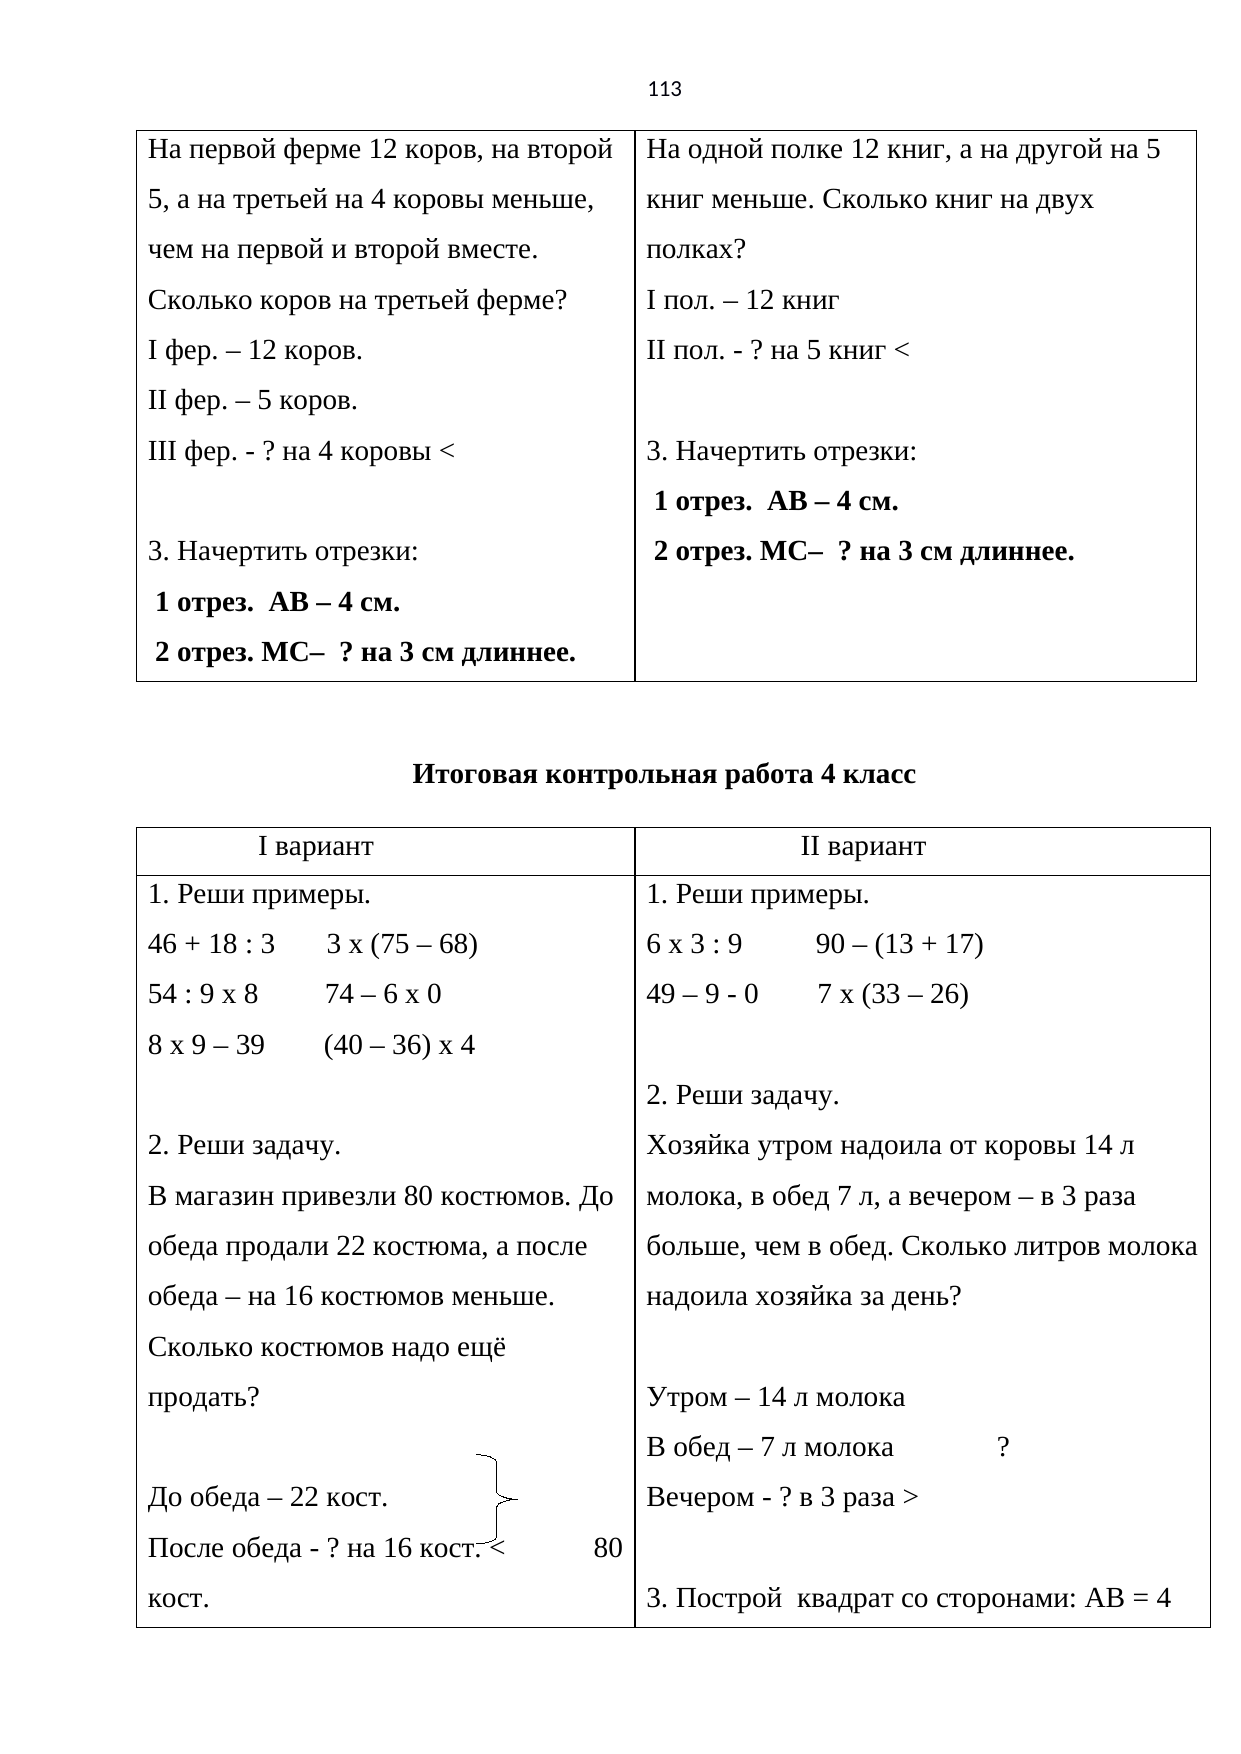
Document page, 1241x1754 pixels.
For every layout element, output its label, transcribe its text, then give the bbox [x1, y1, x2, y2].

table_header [636, 131, 1196, 681]
text Итоговая контрольная работа 4 класс [148, 756, 1181, 789]
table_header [137, 131, 634, 681]
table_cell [137, 876, 634, 1627]
table_header II вариант [636, 828, 1210, 875]
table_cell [636, 876, 1210, 1627]
table_header I вариант [137, 828, 634, 875]
